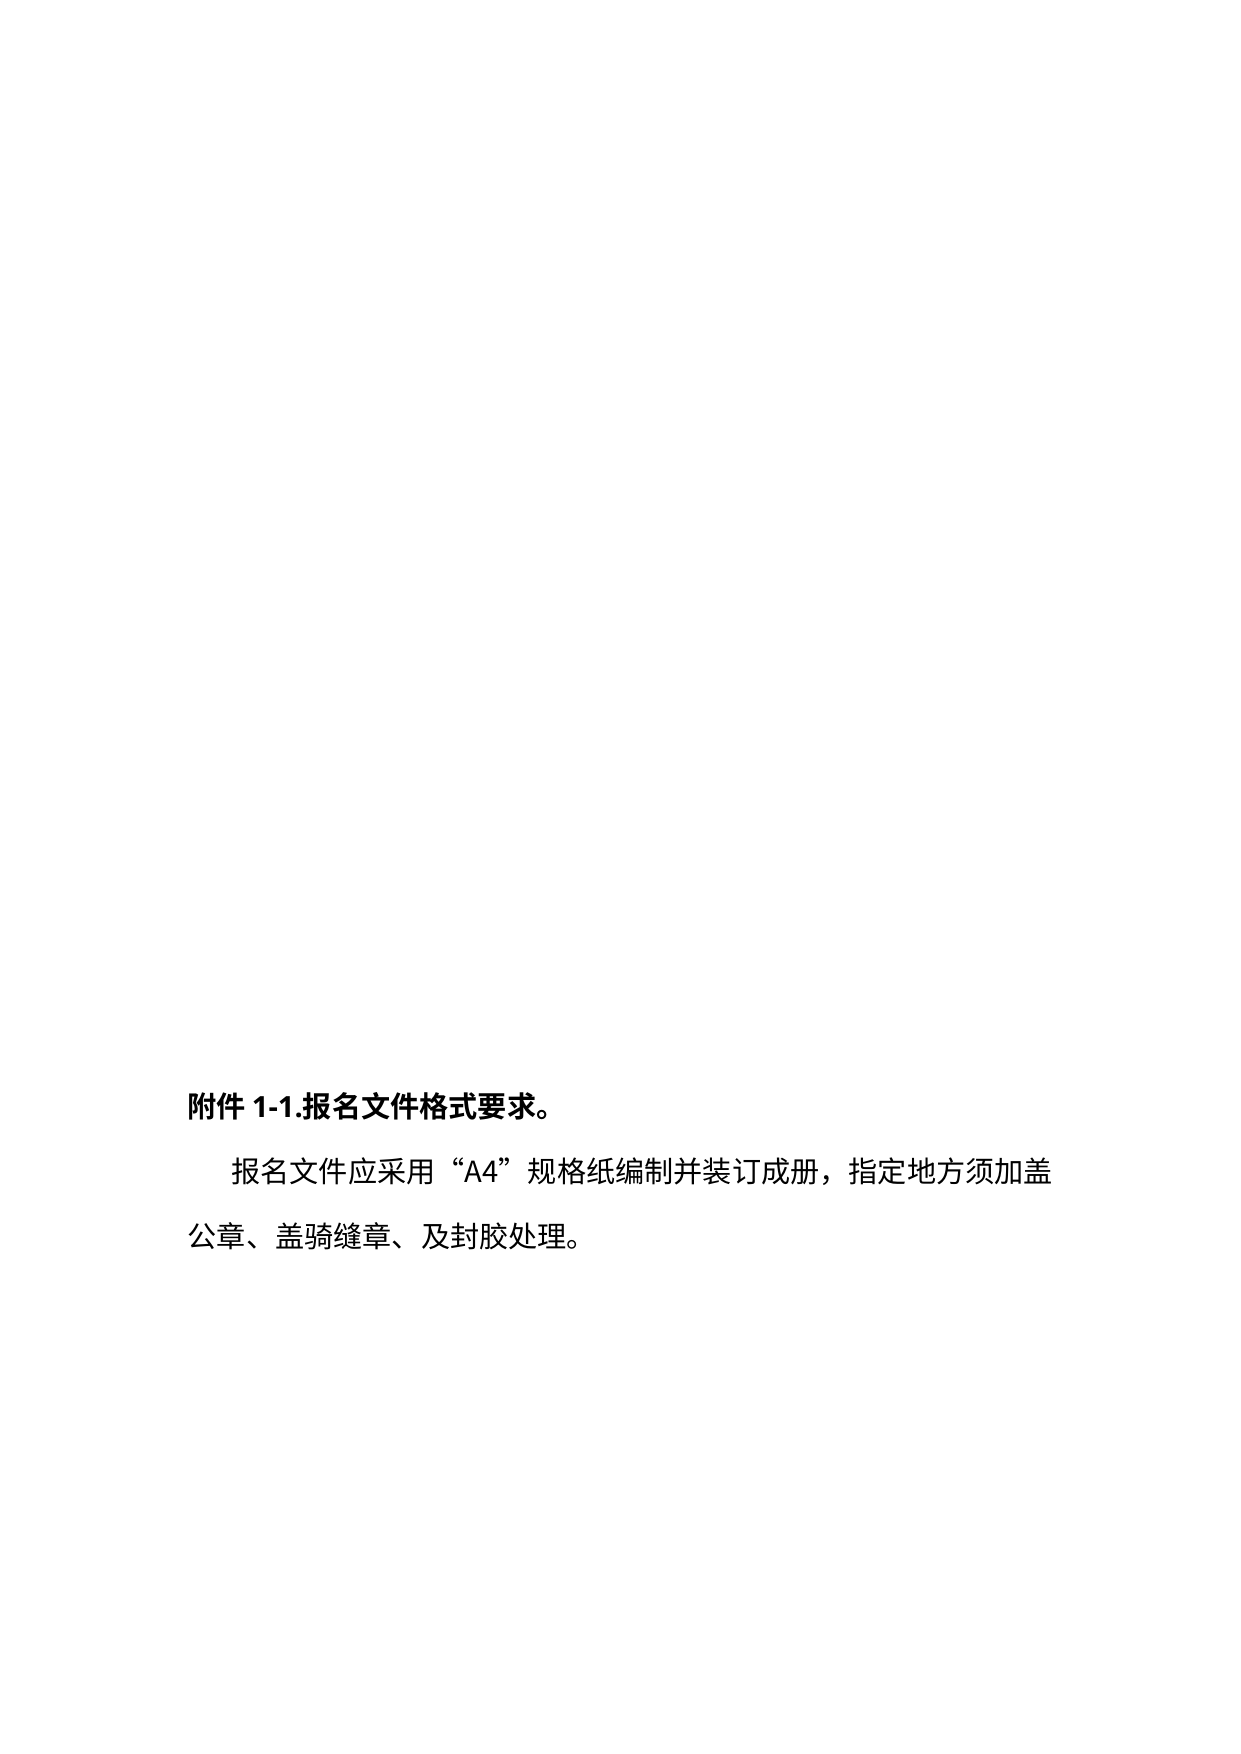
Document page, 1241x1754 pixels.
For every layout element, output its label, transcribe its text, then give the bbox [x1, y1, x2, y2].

list 附件1-1.报名文件格式要求。 [187, 1072, 1053, 1137]
text 报名文件应采用“A4”规格纸编制并装订成册，指定地方须加盖公章、盖骑缝章、及封胶处理。 [187, 1137, 1053, 1267]
